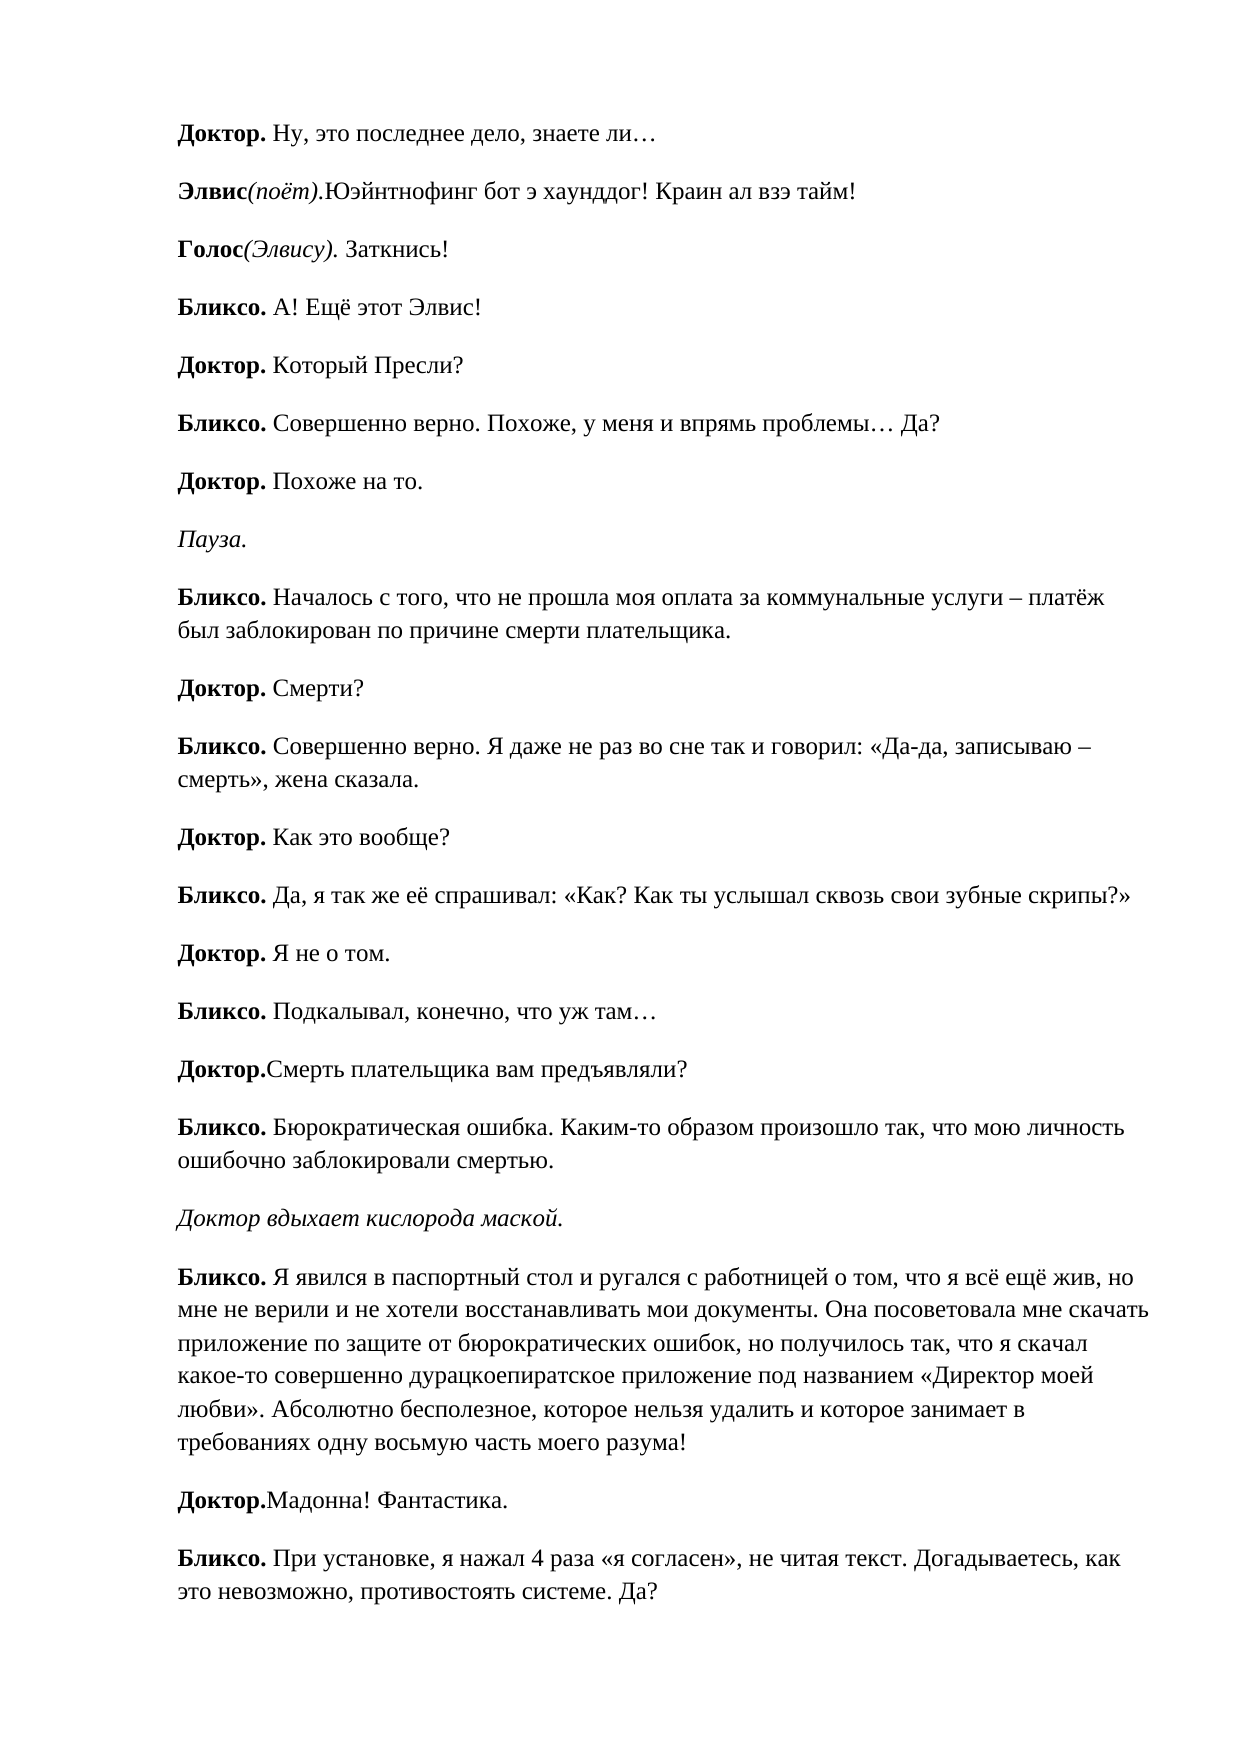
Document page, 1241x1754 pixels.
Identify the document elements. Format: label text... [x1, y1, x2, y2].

text Доктор. Ну, это последнее дело, знаете ли… [177, 118, 1152, 147]
text Бликсо. Подкалывал, конечно, что уж там… [177, 996, 1152, 1025]
text Доктор вдыхает кислорода маской. [177, 1203, 1152, 1232]
text Бликсо. Совершенно верно. Я даже не раз во сне так и говорил: «Да-да, записываю – смерть», жена сказала. [177, 731, 1152, 793]
text Доктор. Похоже на то. [177, 466, 1152, 495]
text Доктор. Как это вообще? [177, 822, 1152, 851]
text Доктор.Смерть плательщика вам предъявляли? [177, 1054, 1152, 1083]
text Бликсо. Совершенно верно. Похоже, у меня и впрямь проблемы… Да? [177, 408, 1152, 437]
text Бликсо. Бюрократическая ошибка. Каким-то образом произошло так, что мою личность ошибочно заблокировали смертью. [177, 1112, 1152, 1174]
text Голос(Элвису). Заткнись! [177, 234, 1152, 263]
text Бликсо. А! Ещё этот Элвис! [177, 292, 1152, 321]
text Бликсо. При установке, я нажал 4 раза «я согласен», не читая текст. Догадываетесь, как это невозможно, противостоять системе. Да? [177, 1543, 1152, 1604]
text Доктор. Я не о том. [177, 938, 1152, 967]
text Пауза. [177, 524, 1152, 553]
text Элвис(поёт).Юэйнтнофинг бот э хаунддог! Краин ал взэ тайм! [177, 176, 1152, 205]
text Бликсо. Я явился в паспортный стол и ругался с работницей о том, что я всё ещё жив, но мне не верили и не хотели восстанавливать мои документы. Она посоветовала мне скачать приложение по защите от бюрократических ошибок, но получилось так, что я скачал какое-то совершенно дурацкоепиратское приложение под названием «Директор моей любви». Абсолютно бесполезное, которое нельзя удалить и которое занимает в требованиях одну восьмую часть моего разума! [177, 1262, 1152, 1455]
text Доктор. Смерти? [177, 673, 1152, 702]
text Доктор. Который Пресли? [177, 350, 1152, 379]
text Бликсо. Началось с того, что не прошла моя оплата за коммунальные услуги – платёж был заблокирован по причине смерти плательщика. [177, 582, 1152, 644]
text Доктор.Мадонна! Фантастика. [177, 1485, 1152, 1513]
text Бликсо. Да, я так же её спрашивал: «Как? Как ты услышал сквозь свои зубные скрипы?» [177, 880, 1152, 909]
